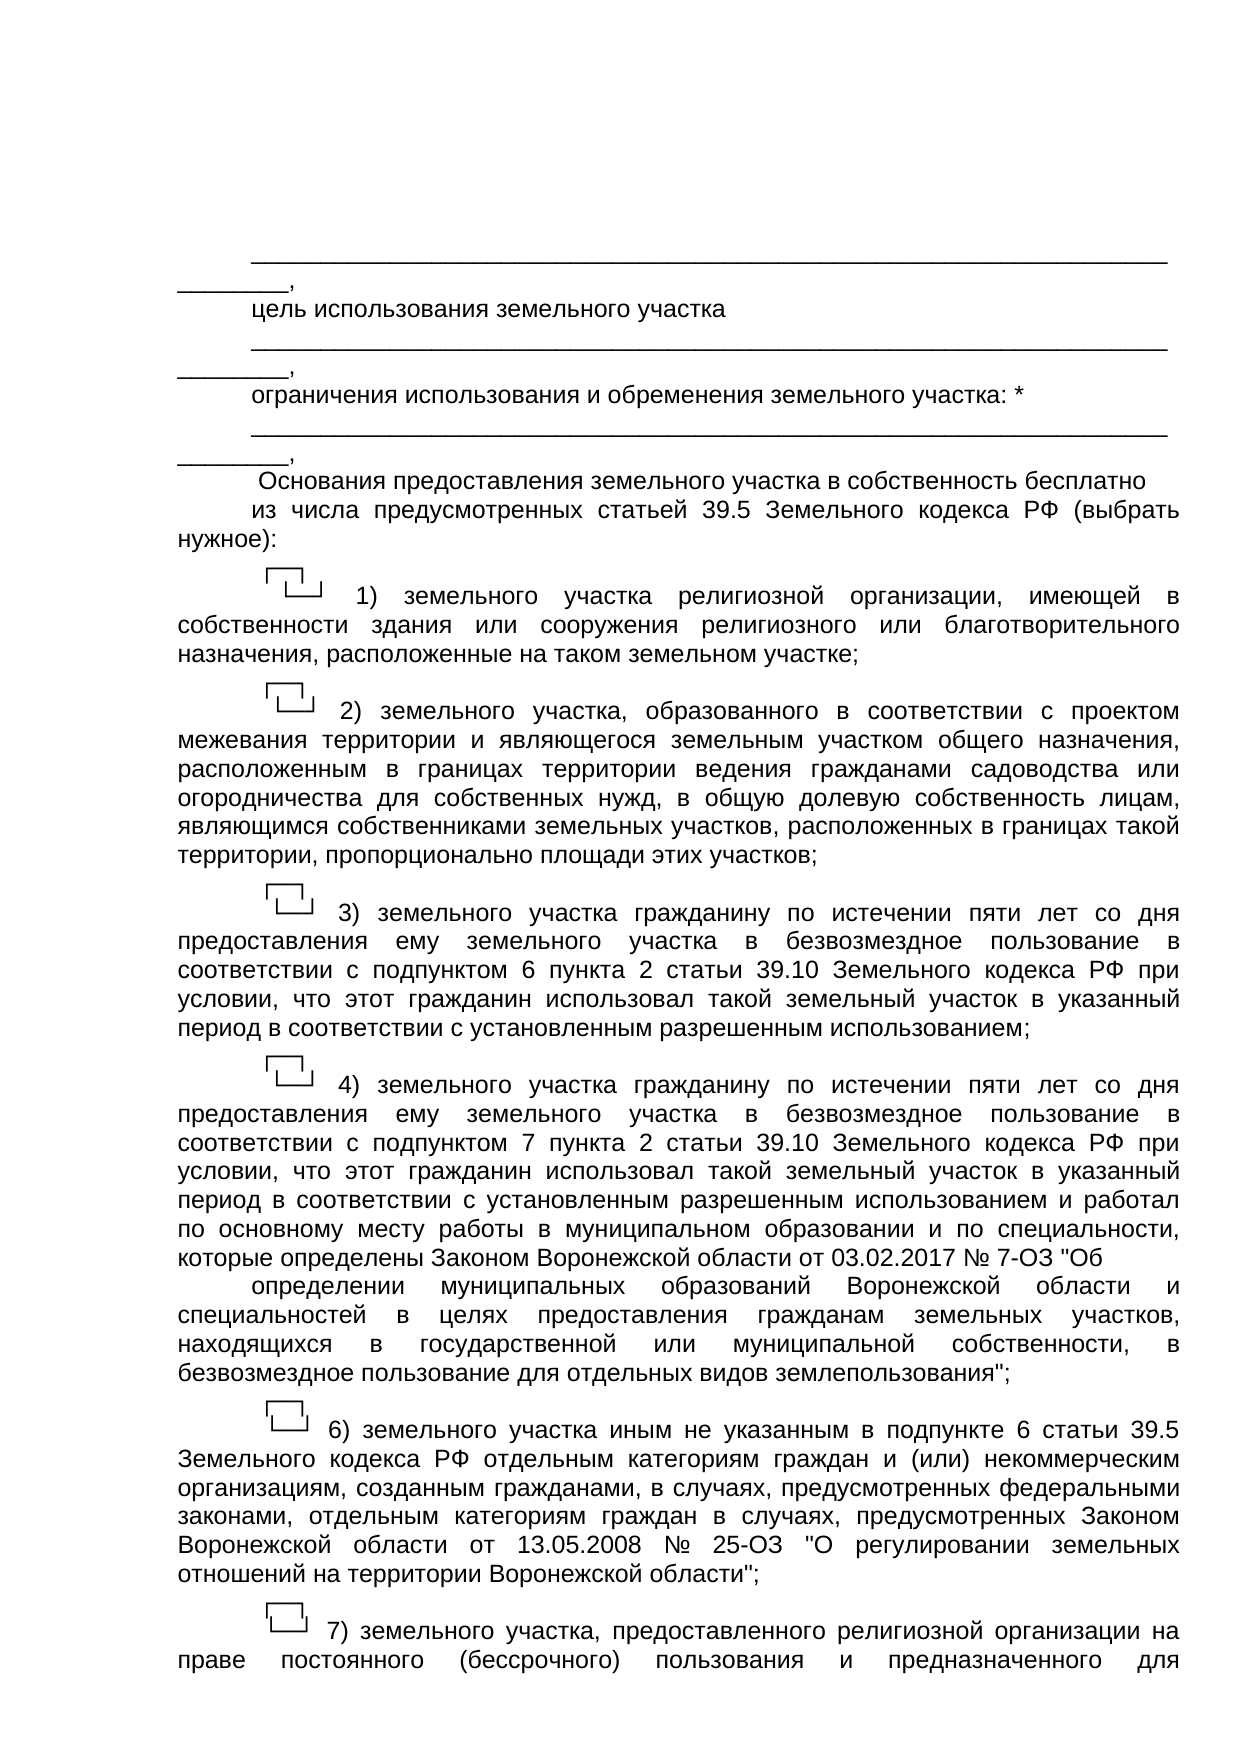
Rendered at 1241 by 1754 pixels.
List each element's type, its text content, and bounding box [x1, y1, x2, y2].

text └─┘ 2) земельного участка, образованного в соответствии с проектом межевания территории и являющегося земельным участком общего назначения, расположенным в границах территории ведения гражданами садоводства или огородничества для собственных нужд, в общую долевую собственность лицам, являющимся собственниками земельных участков, расположенных в границах такой территории, пропорционально площади этих участков; [177, 696, 1181, 869]
text └─┘ 4) земельного участка гражданину по истечении пяти лет со дня предоставления ему земельного участка в безвозмездное пользование в соответствии с подпунктом 7 пункта 2 статьи 39.10 Земельного кодекса РФ при условии, что этот гражданин использовал такой земельный участок в указанный период в соответствии с установленным разрешенным использованием и работал по основному месту работы в муниципальном образовании и по специальности, которые определены Законом Воронежской области от 03.02.2017 № 7-ОЗ "Об [177, 1070, 1181, 1271]
text ограничения использования и обременения земельного участка: * [177, 380, 1181, 409]
text ┌─┐ [177, 1041, 1181, 1070]
text определении муниципальных образований Воронежской области и специальностей в целях предоставления гражданам земельных участков, находящихся в государственной или муниципальной собственности, в безвозмездное пользование для отдельных видов землепользования"; [177, 1271, 1181, 1386]
text ┌─┐ [177, 1386, 1181, 1415]
text ┌─┐ [177, 869, 1181, 897]
text ┌─┐ [177, 1587, 1181, 1616]
text __________________________________________________________________________, [177, 409, 1181, 466]
text __________________________________________________________________________, [177, 236, 1181, 294]
text └─┘ 1) земельного участка религиозной организации, имеющей в собственности здания или сооружения религиозного или благотворительного назначения, расположенные на таком земельном участке; [177, 581, 1181, 667]
text цель использования земельного участка [177, 294, 1181, 322]
text ┌─┐ [177, 552, 1181, 581]
text └─┘ 6) земельного участка иным не указанным в подпункте 6 статьи 39.5 Земельного кодекса РФ отдельным категориям граждан и (или) некоммерческим организациям, созданным гражданами, в случаях, предусмотренных федеральными законами, отдельным категориям граждан в случаях, предусмотренных Законом Воронежской области от 13.05.2008 № 25-ОЗ "О регулировании земельных отношений на территории Воронежской области"; [177, 1415, 1181, 1587]
text ┌─┐ [177, 667, 1181, 696]
text Основания предоставления земельного участка в собственность бесплатно [177, 466, 1181, 495]
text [177, 1616, 1181, 1674]
text из числа предусмотренных статьей 39.5 Земельного кодекса РФ (выбрать нужное): [177, 495, 1181, 552]
text __________________________________________________________________________, [177, 322, 1181, 380]
text └─┘ 3) земельного участка гражданину по истечении пяти лет со дня предоставления ему земельного участка в безвозмездное пользование в соответствии с подпунктом 6 пункта 2 статьи 39.10 Земельного кодекса РФ при условии, что этот гражданин использовал такой земельный участок в указанный период в соответствии с установленным разрешенным использованием; [177, 897, 1181, 1041]
